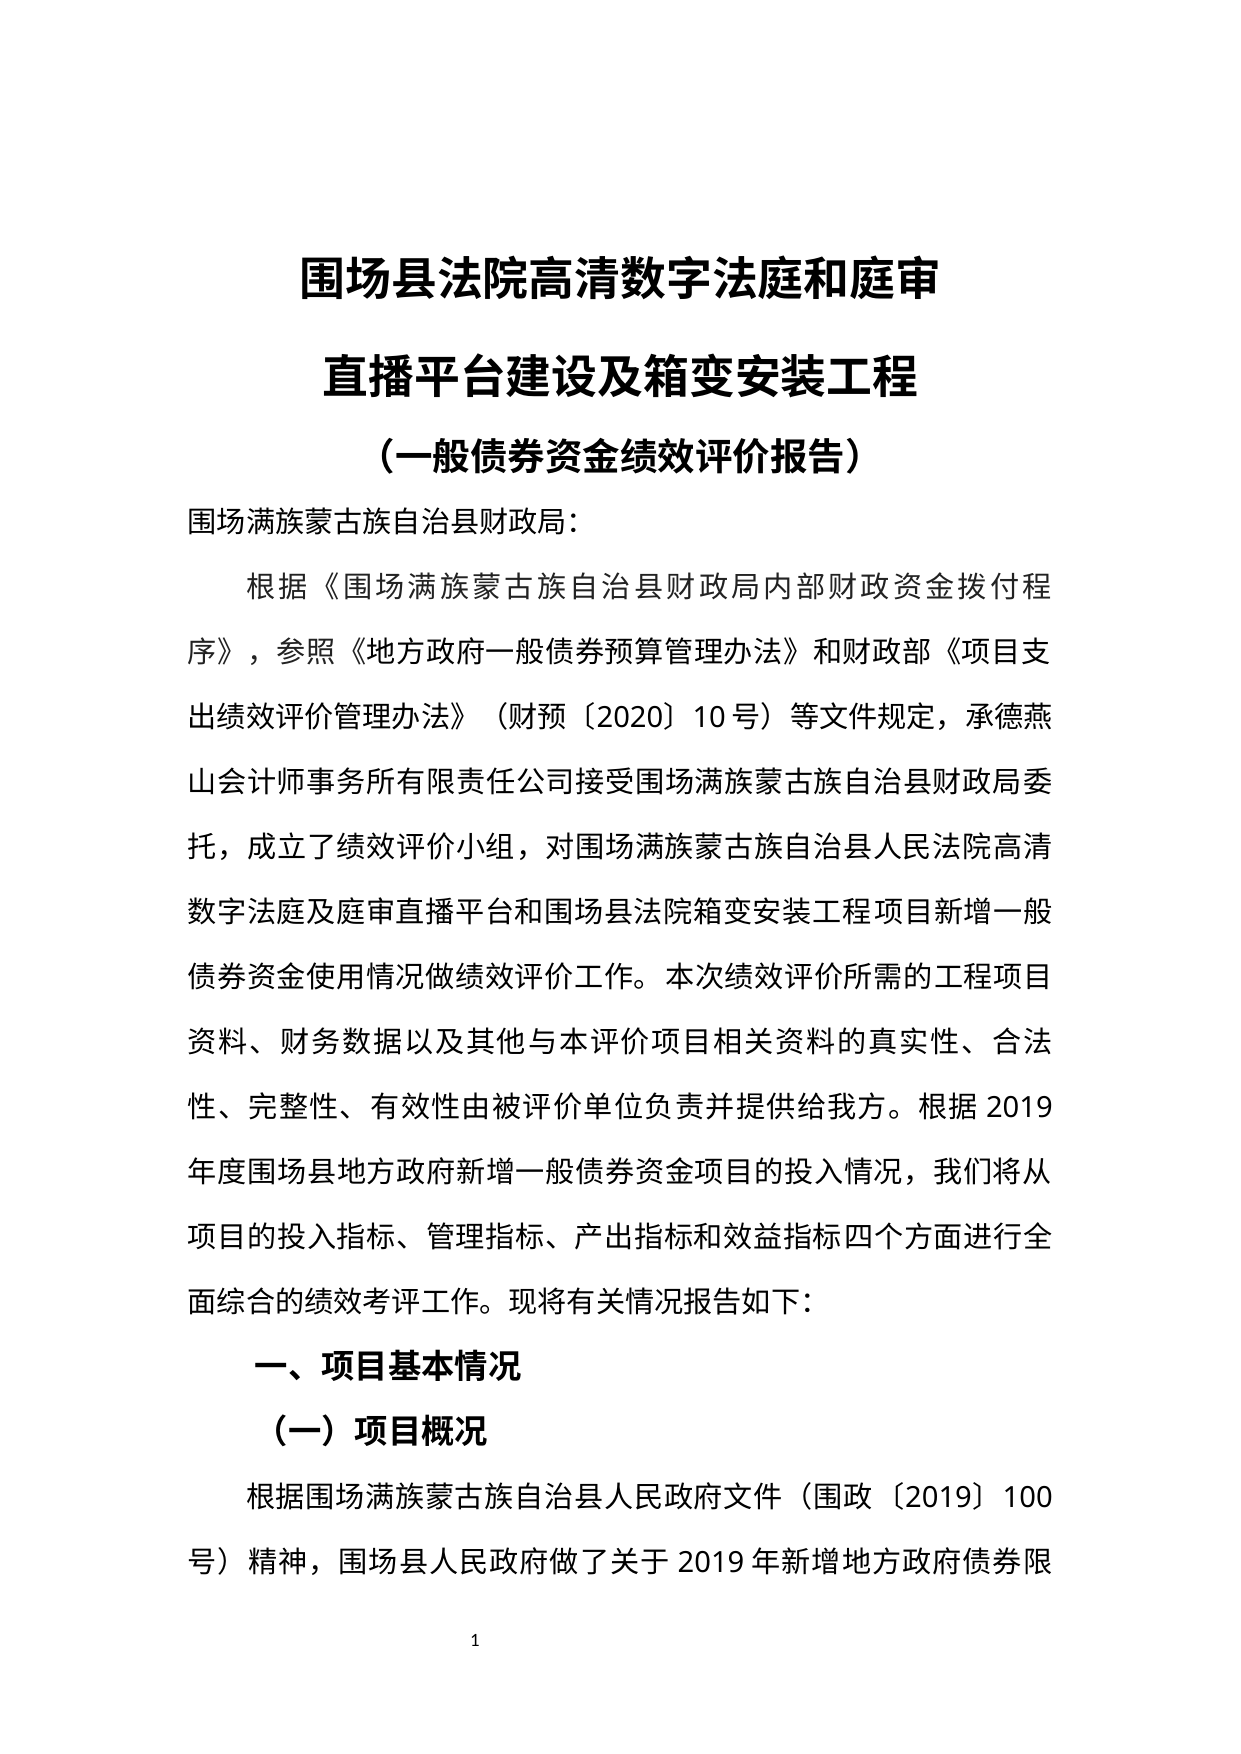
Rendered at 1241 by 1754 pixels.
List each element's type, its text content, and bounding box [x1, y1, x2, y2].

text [187, 1462, 1053, 1592]
text 根据《围场满族蒙古族自治县财政局内部财政资金拨付程序》，参照《地方政府一般债券预算管理办法》和财政部《项目支出绩效评价管理办法》（财预〔2020〕10号）等文件规定，承德燕山会计师事务所有限责任公司接受围场满族蒙古族自治县财政局委托，成立了绩效评价小组，对围场满族蒙古族自治县人民法院高清数字法庭及庭审直播平台和围场县法院箱变安装工程项目新增一般债券资金使用情况做绩效评价工作。本次绩效评价所需的工程项目资料、财务数据以及其他与本评价项目相关资料的真实性、合法性、完整性、有效性由被评价单位负责并提供给我方。根据2019年度围场县地方政府新增一般债券资金项目的投入情况，我们将从项目的投入指标、管理指标、产出指标和效益指标四个方面进行全面综合的绩效考评工作。现将有关情况报告如下： [187, 552, 1053, 1332]
text 围场县法院高清数字法庭和庭审 [187, 227, 1053, 324]
text 一、项目基本情况 [187, 1332, 1053, 1397]
text （一般债券资金绩效评价报告） [187, 422, 1053, 487]
text （一）项目概况 [187, 1397, 1053, 1462]
text 围场满族蒙古族自治县财政局： [187, 487, 1056, 552]
text 直播平台建设及箱变安装工程 [187, 324, 1053, 422]
